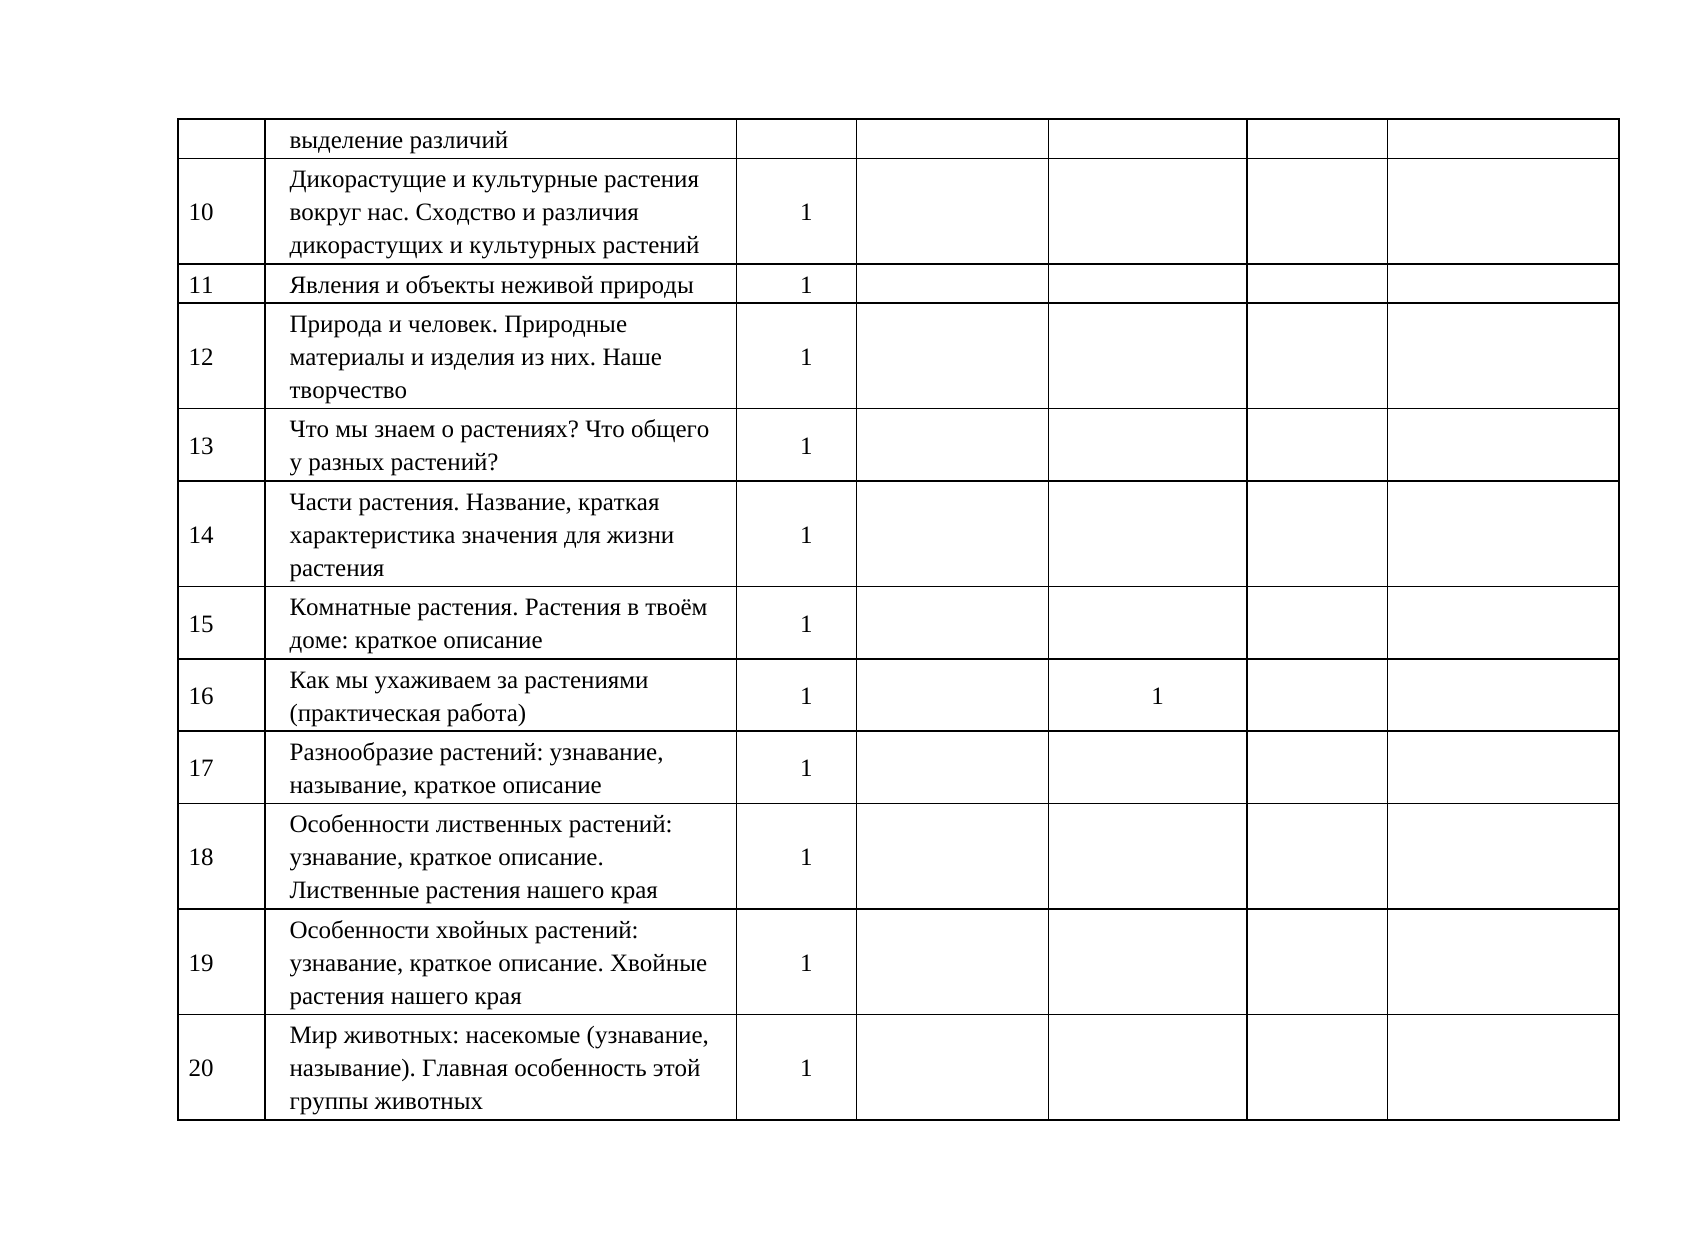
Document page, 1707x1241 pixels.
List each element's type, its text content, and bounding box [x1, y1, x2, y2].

table_cell Явления и объекты неживой природы [266, 265, 736, 302]
table_cell 13 [179, 409, 264, 480]
table_cell Как мы ухаживаем за растениями (практическая работа) [266, 660, 736, 730]
table_cell [857, 804, 1048, 908]
table_cell [1049, 409, 1246, 480]
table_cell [266, 120, 736, 157]
table_cell 1 [737, 910, 856, 1013]
table_cell 19 [179, 910, 264, 1013]
table_cell Дикорастущие и культурные растения вокруг нас. Сходство и различия дикорастущих и культурных растений [266, 159, 736, 263]
table_cell 12 [179, 304, 264, 408]
table_cell Особенности хвойных растений: узнавание, краткое описание. Хвойные растения нашего края [266, 910, 736, 1013]
table_cell 20 [179, 1015, 264, 1119]
table_cell [1049, 120, 1246, 157]
table_cell 1 [737, 587, 856, 658]
table_cell [1248, 587, 1387, 658]
table_cell [1388, 482, 1618, 586]
table_cell [857, 409, 1048, 480]
table_cell [1248, 159, 1387, 263]
table_cell [1049, 587, 1246, 658]
table_cell [1388, 120, 1618, 157]
table_cell [1049, 482, 1246, 586]
table_cell 1 [737, 482, 856, 586]
table_cell 1 [737, 804, 856, 908]
table_cell [1049, 910, 1246, 1013]
table_cell Разнообразие растений: узнавание, называние, краткое описание [266, 732, 736, 803]
table_cell [857, 120, 1048, 157]
table_cell 1 [737, 120, 856, 157]
table_cell 1 [737, 1015, 856, 1119]
table_cell [857, 265, 1048, 302]
table_cell [1248, 910, 1387, 1013]
table_cell [1388, 660, 1618, 730]
table_cell [1388, 265, 1618, 302]
table_cell [1049, 732, 1246, 803]
table_cell [1248, 482, 1387, 586]
table_cell [1388, 732, 1618, 803]
table_cell [1248, 1015, 1387, 1119]
table_cell 11 [179, 265, 264, 302]
table_cell [1049, 159, 1246, 263]
table_cell 1 [737, 660, 856, 730]
table_cell Части растения. Название, краткая характеристика значения для жизни растения [266, 482, 736, 586]
table_cell [1248, 660, 1387, 730]
table_cell [857, 159, 1048, 263]
table_cell 1 [737, 304, 856, 408]
table_cell 10 [179, 159, 264, 263]
table_cell 1 [737, 409, 856, 480]
table_cell Природа и человек. Природные материалы и изделия из них. Наше творчество [266, 304, 736, 408]
table_cell [1049, 1015, 1246, 1119]
table_cell [1248, 409, 1387, 480]
table_cell Мир животных: насекомые (узнавание, называние). Главная особенность этой группы животных [266, 1015, 736, 1119]
table_cell 1 [737, 732, 856, 803]
table_cell [1049, 304, 1246, 408]
table_cell [857, 732, 1048, 803]
table_cell [1388, 409, 1618, 480]
table_cell [857, 587, 1048, 658]
table_cell Особенности лиственных растений: узнавание, краткое описание. Лиственные растения нашего края [266, 804, 736, 908]
table_cell [1248, 120, 1387, 157]
table_cell [1248, 732, 1387, 803]
table_cell [1388, 1015, 1618, 1119]
table_cell 16 [179, 660, 264, 730]
table_cell 9 [179, 120, 264, 157]
table_cell [857, 482, 1048, 586]
table_cell [1388, 910, 1618, 1013]
table_cell 1 [737, 159, 856, 263]
table_cell [1388, 587, 1618, 658]
table_cell [1388, 804, 1618, 908]
table_cell 1 [737, 265, 856, 302]
table_cell 18 [179, 804, 264, 908]
table_cell [857, 1015, 1048, 1119]
table_cell 14 [179, 482, 264, 586]
table_cell 17 [179, 732, 264, 803]
table_cell Что мы знаем о растениях? Что общего у разных растений? [266, 409, 736, 480]
table_cell [857, 304, 1048, 408]
table_cell [1248, 265, 1387, 302]
table_cell [857, 910, 1048, 1013]
table_cell [1049, 265, 1246, 302]
table_cell 1 [1049, 660, 1246, 730]
table_cell [1248, 804, 1387, 908]
table_cell [1388, 159, 1618, 263]
table_cell [1248, 304, 1387, 408]
table_cell Комнатные растения. Растения в твоём доме: краткое описание [266, 587, 736, 658]
table_cell [857, 660, 1048, 730]
table_cell [1388, 304, 1618, 408]
table_cell 15 [179, 587, 264, 658]
table_cell [1049, 804, 1246, 908]
